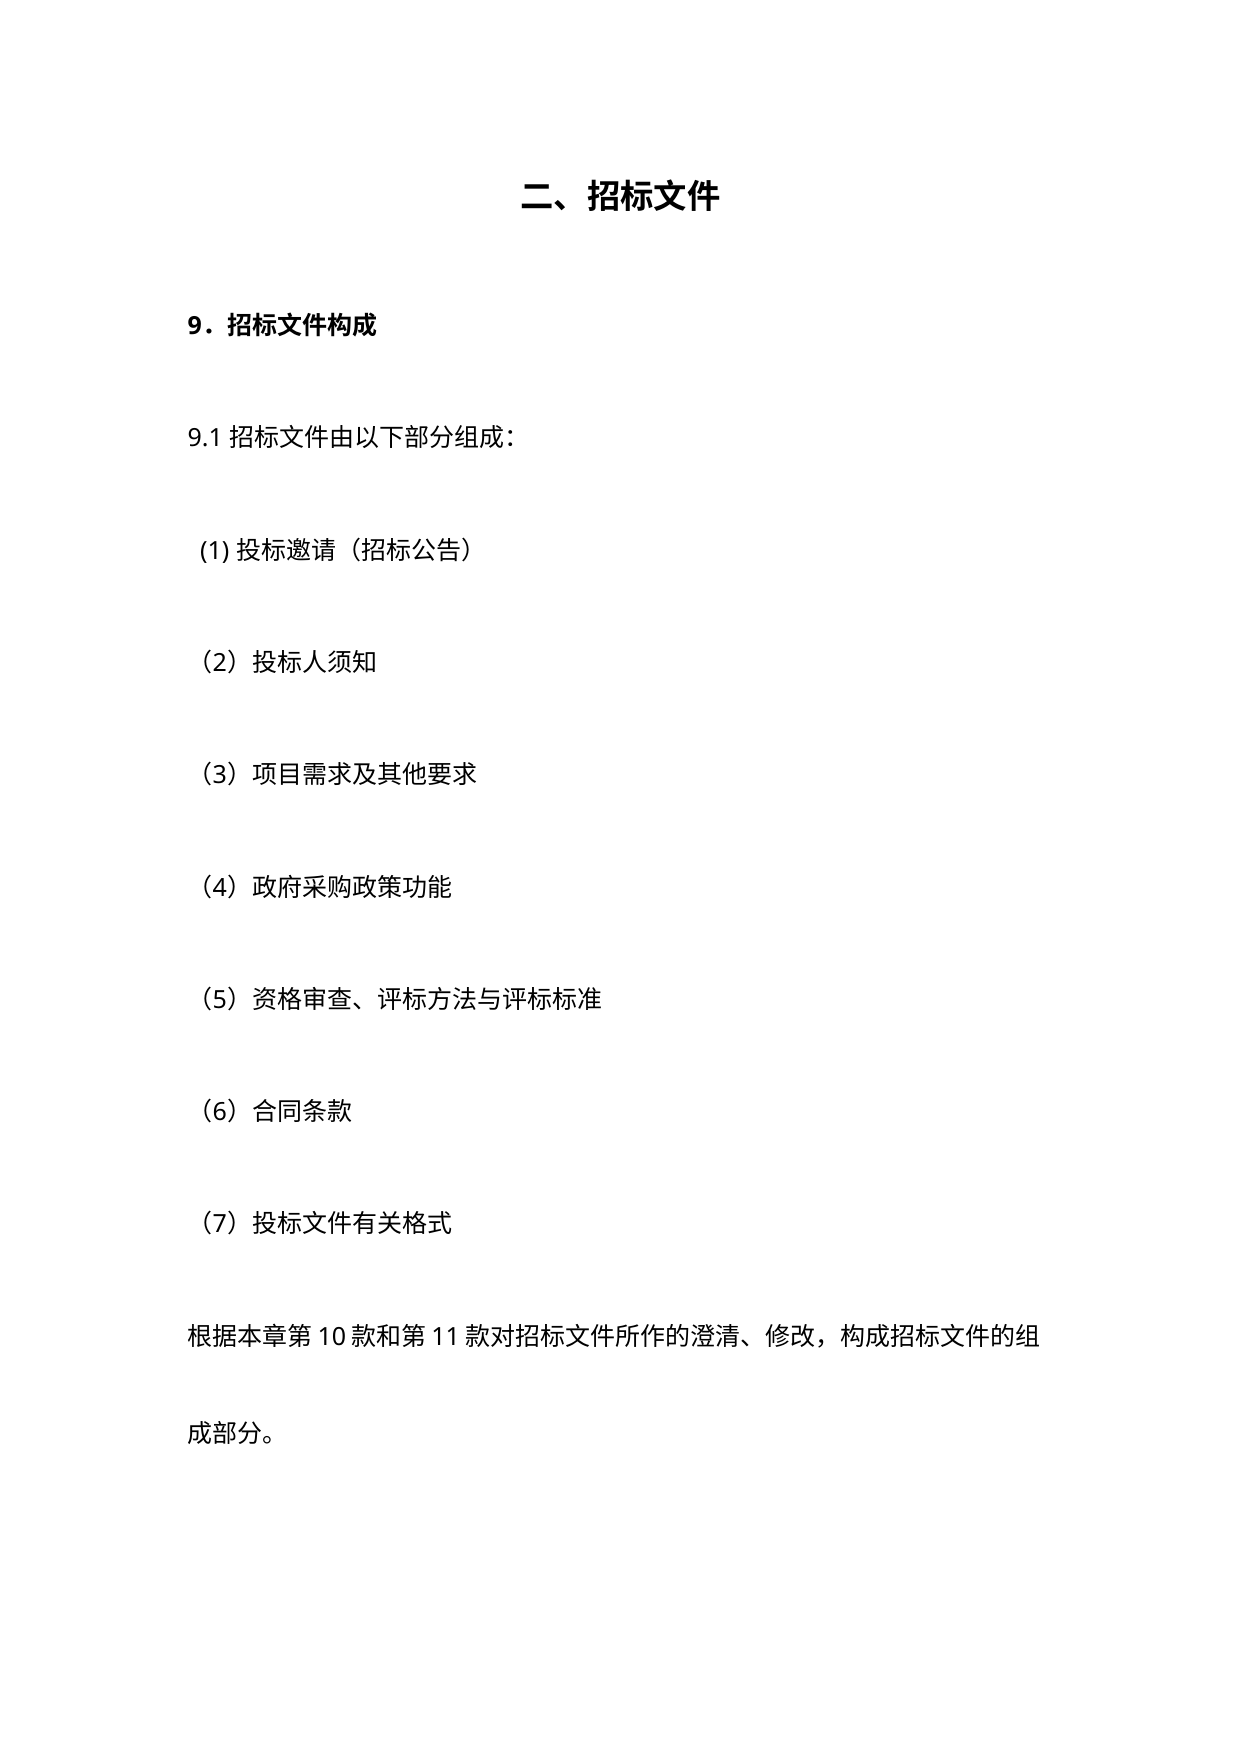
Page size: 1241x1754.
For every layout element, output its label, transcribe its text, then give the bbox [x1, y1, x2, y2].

text 9.1 招标文件由以下部分组成： [187, 403, 1053, 468]
text （6）合同条款 [187, 1077, 1053, 1142]
text 根据本章第10款和第11款对招标文件所作的澄清、修改，构成招标文件的组成部分。 [187, 1302, 1053, 1464]
text （3）项目需求及其他要求 [187, 740, 1053, 805]
text （5）资格审查、评标方法与评标标准 [187, 965, 1053, 1030]
text 9．招标文件构成 [187, 291, 1053, 356]
text （2）投标人须知 [187, 628, 1053, 693]
subtitle 二、招标文件 [187, 162, 1053, 227]
text （4）政府采购政策功能 [187, 853, 1053, 918]
text （7）投标文件有关格式 [187, 1189, 1053, 1254]
text (1) 投标邀请（招标公告） [187, 516, 1053, 581]
